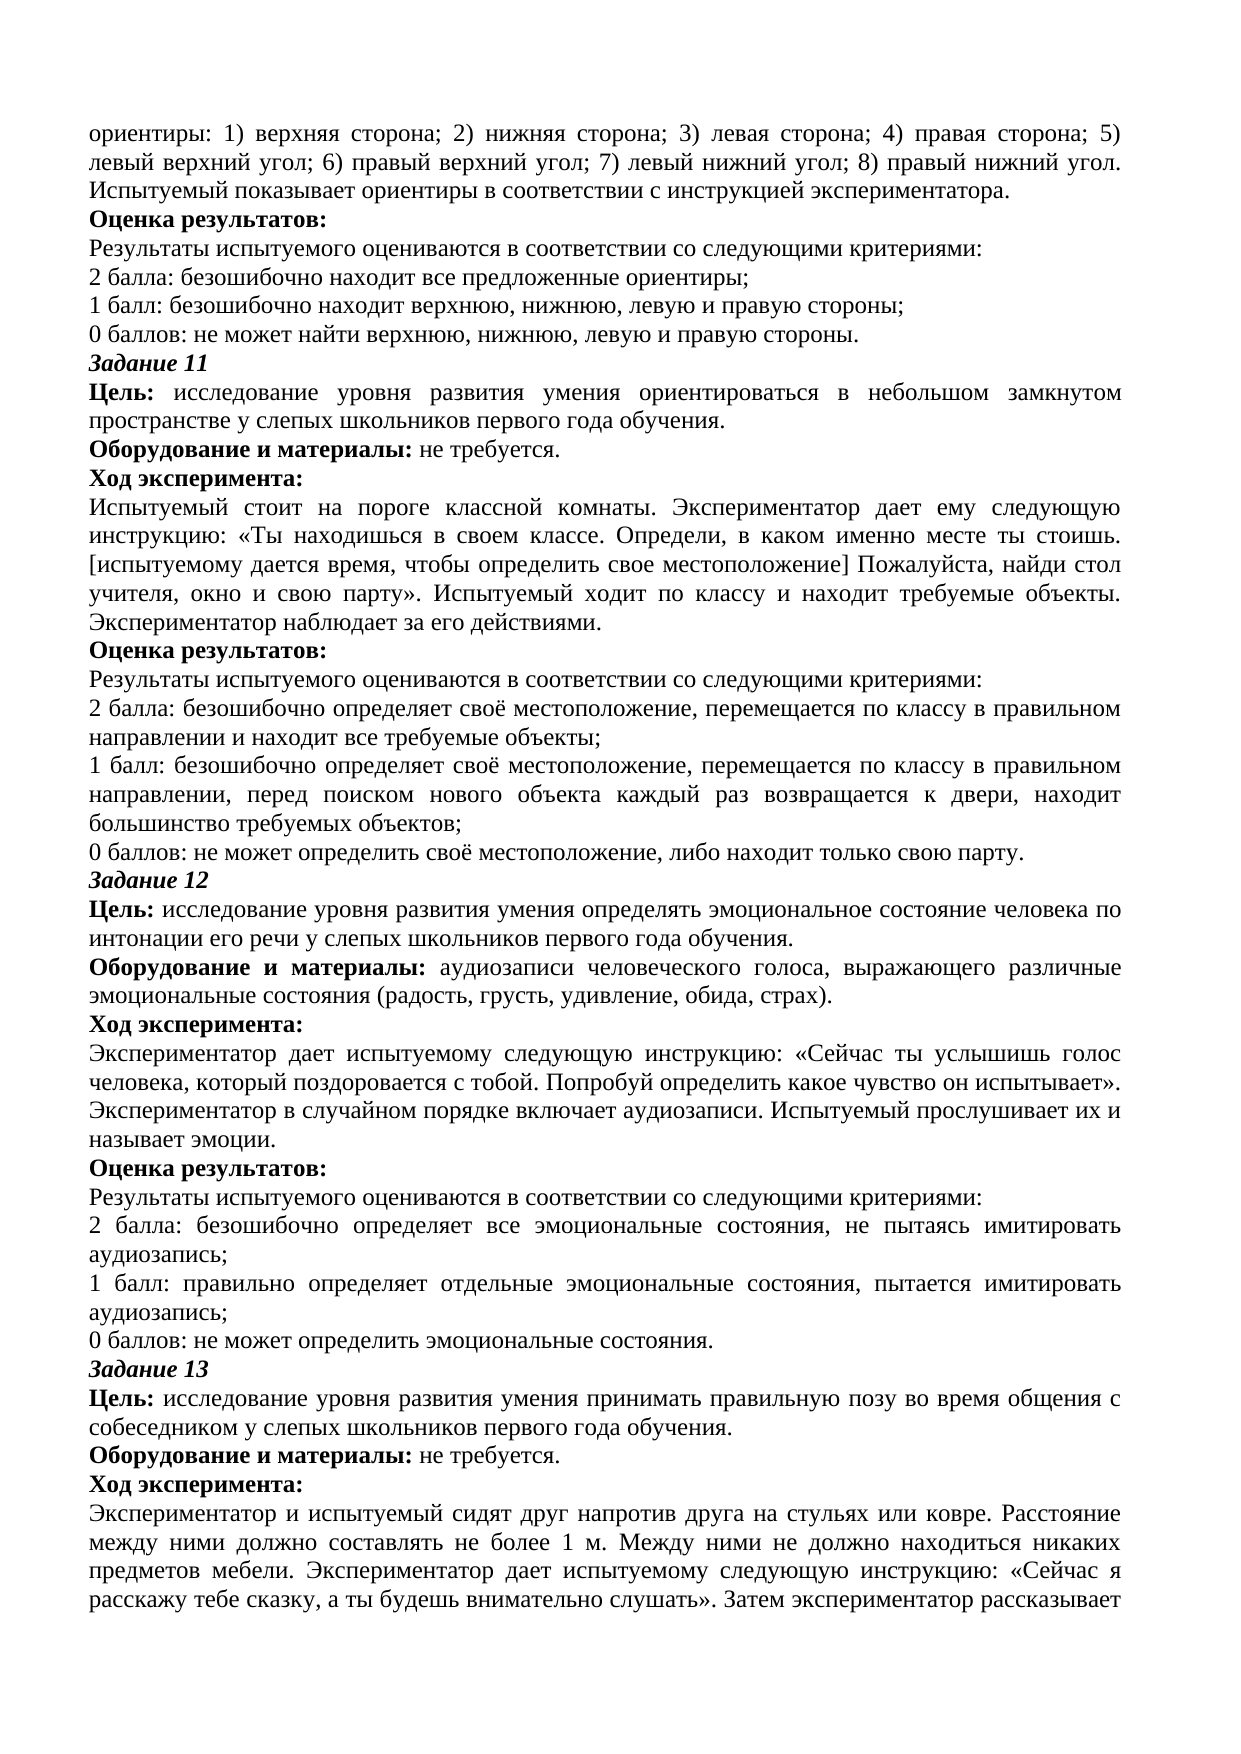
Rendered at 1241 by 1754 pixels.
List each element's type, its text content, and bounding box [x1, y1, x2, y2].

text 2 балла: безошибочно определяет своё местоположение, перемещается по классу в правильном направлении и находит все требуемые объекты; [88, 693, 1122, 751]
text Цель: исследование уровня развития умения принимать правильную позу во время общения с собеседником у слепых школьников первого года обучения. [88, 1383, 1122, 1441]
text Задание 12 [88, 866, 1122, 894]
text Оценка результатов: [88, 204, 1122, 233]
text Ход эксперимента: [88, 1009, 1122, 1038]
text Задание 11 [88, 348, 1122, 377]
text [88, 1498, 1122, 1613]
text 1 балл: безошибочно определяет своё местоположение, перемещается по классу в правильном направлении, перед поиском нового объекта каждый раз возвращается к двери, находит большинство требуемых объектов; [88, 751, 1122, 837]
text Результаты испытуемого оцениваются в соответствии со следующими критериями: [88, 233, 1122, 262]
text Цель: исследование уровня развития умения ориентироваться в небольшом замкнутом пространстве у слепых школьников первого года обучения. [88, 377, 1122, 434]
text 2 балла: безошибочно определяет все эмоциональные состояния, не пытаясь имитировать аудиозапись; [88, 1211, 1122, 1268]
text 1 балл: безошибочно находит верхнюю, нижнюю, левую и правую стороны; [88, 291, 1122, 319]
text Оборудование и материалы: не требуется. [88, 1441, 1122, 1469]
text Результаты испытуемого оцениваются в соответствии со следующими критериями: [88, 1182, 1122, 1211]
text Результаты испытуемого оцениваются в соответствии со следующими критериями: [88, 664, 1122, 693]
text 0 баллов: не может найти верхнюю, нижнюю, левую и правую стороны. [88, 319, 1122, 348]
text Оборудование и материалы: не требуется. [88, 434, 1122, 463]
text 0 баллов: не может определить своё местоположение, либо находит только свою парту. [88, 837, 1122, 866]
text Оценка результатов: [88, 1153, 1122, 1182]
text Оборудование и материалы: аудиозаписи человеческого голоса, выражающего различные эмоциональные состояния (радость, грусть, удивление, обида, страх). [88, 952, 1122, 1009]
text Экспериментатор дает испытуемому следующую инструкцию: «Сейчас ты услышишь голос человека, который поздоровается с тобой. Попробуй определить какое чувство он испытывает». Экспериментатор в случайном порядке включает аудиозаписи. Испытуемый прослушивает их и называет эмоции. [88, 1038, 1122, 1153]
text 1 балл: правильно определяет отдельные эмоциональные состояния, пытается имитировать аудиозапись; [88, 1268, 1122, 1326]
text Цель: исследование уровня развития умения определять эмоциональное состояние человека по интонации его речи у слепых школьников первого года обучения. [88, 894, 1122, 952]
text Задание 13 [88, 1354, 1122, 1383]
text 2 балла: безошибочно находит все предложенные ориентиры; [88, 262, 1122, 291]
text Оценка результатов: [88, 636, 1122, 664]
text Испытуемый стоит на пороге классной комнаты. Экспериментатор дает ему следующую инструкцию: «Ты находишься в своем классе. Определи, в каком именно месте ты стоишь. [испытуемому дается время, чтобы определить свое местоположение] Пожалуйста, найди стол учителя, окно и свою парту». Испытуемый ходит по классу и находит требуемые объекты. Экспериментатор наблюдает за его действиями. [88, 492, 1122, 636]
text Ход эксперимента: [88, 1469, 1122, 1498]
text Ход эксперимента: [88, 463, 1122, 492]
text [88, 118, 1122, 204]
text 0 баллов: не может определить эмоциональные состояния. [88, 1326, 1122, 1354]
